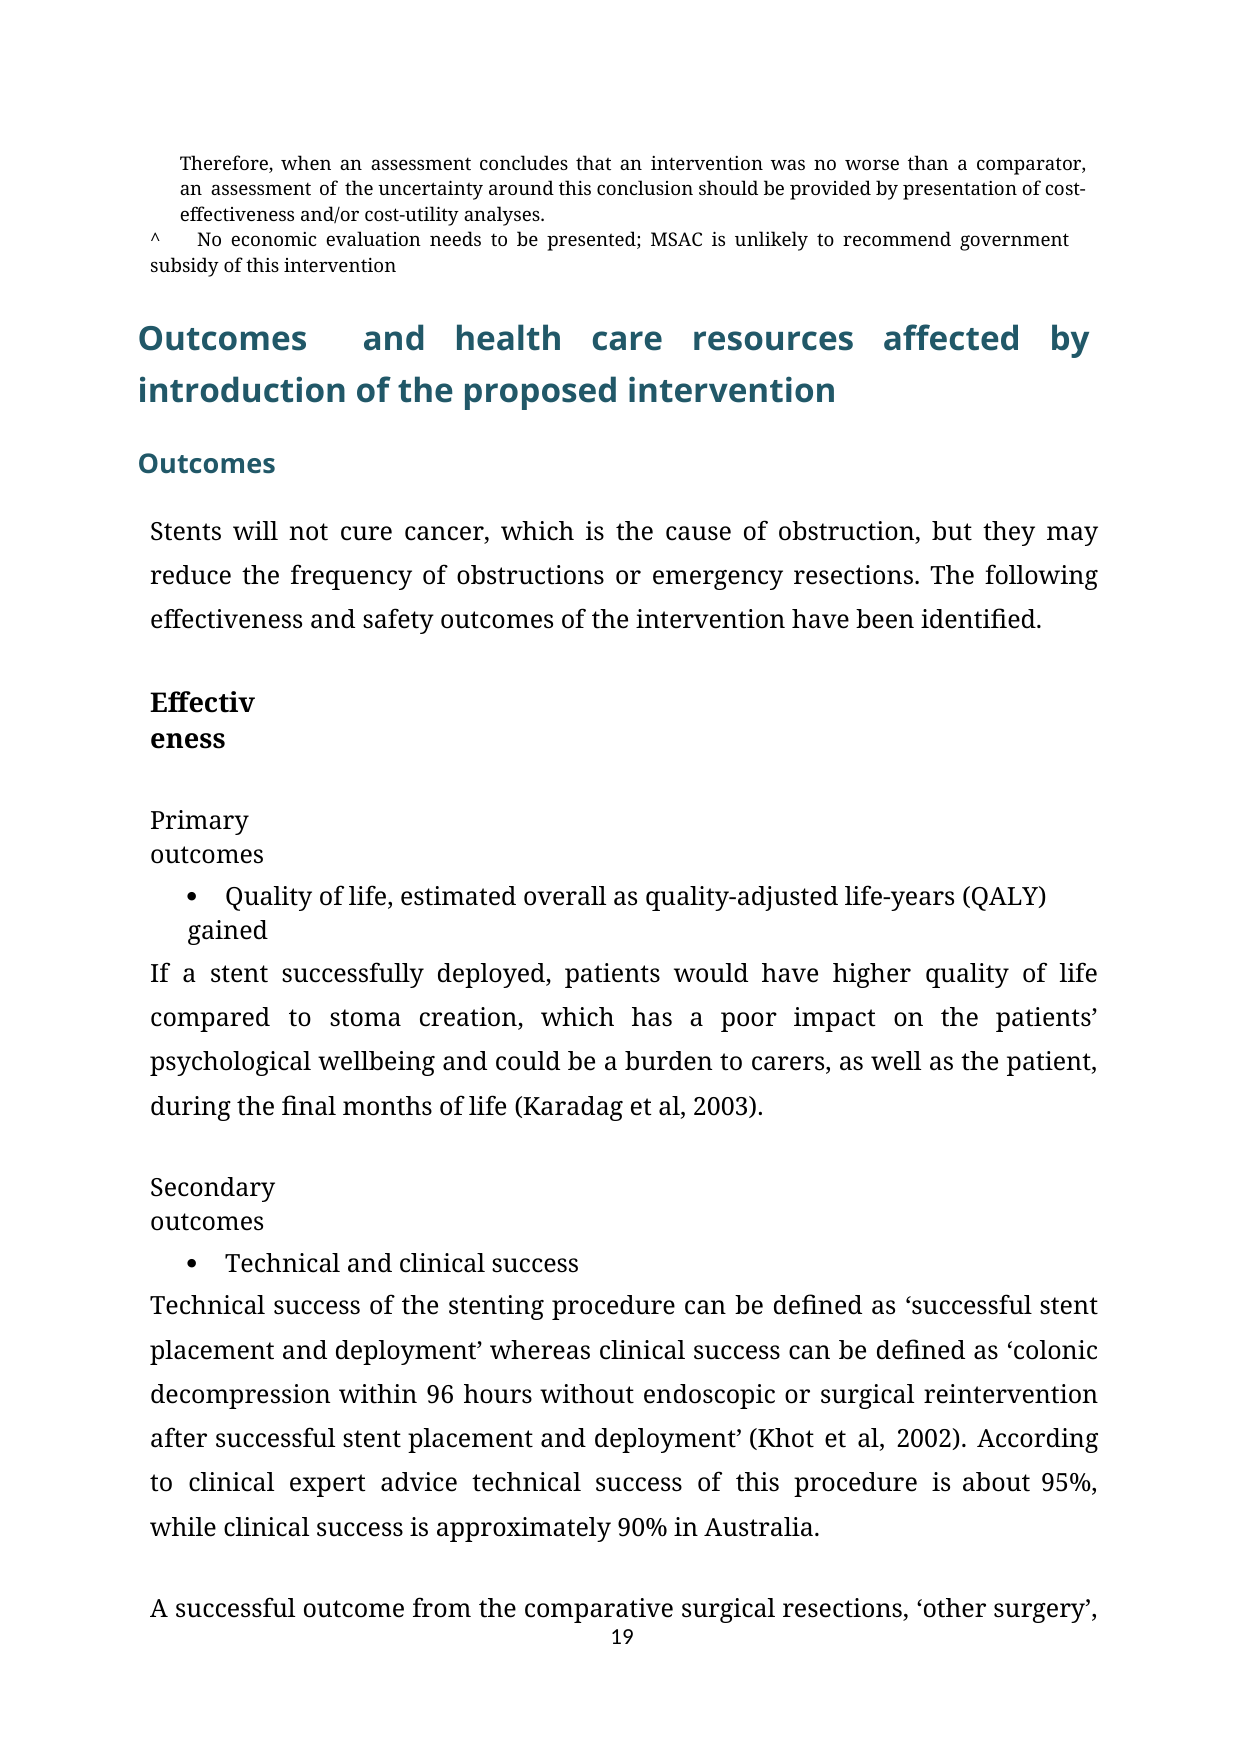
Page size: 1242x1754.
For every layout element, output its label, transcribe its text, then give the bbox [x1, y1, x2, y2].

subtitle Outcomes and health care resources affected by introduction of the proposed intervention [137, 315, 1104, 412]
text Stents will not cure cancer, which is the cause of obstruction, but they may reduce the frequency of obstructions or emergency resections. The following effectiveness and safety outcomes of the intervention have been identified. [150, 514, 1098, 636]
text Primary outcomes [150, 802, 334, 871]
text Effectiveness [150, 683, 310, 757]
text Technical success of the stenting procedure can be defined as ‘successful stent placement and deployment’ whereas clinical success can be defined as ‘colonic decompression within 96 hours without endoscopic or surgical reintervention after successful stent placement and deployment’ (Khot et al, 2002). According to clinical expert advice technical success of this procedure is about 95%, while clinical success is approximately 90% in Australia. [150, 1288, 1098, 1543]
subtitle Outcomes [137, 444, 1104, 481]
text Secondary outcomes [150, 1169, 357, 1237]
text ^ No economic evaluation needs to be presented; MSAC is unlikely to recommend government subsidy of this intervention [150, 226, 1069, 277]
text Therefore, when an assessment concludes that an intervention was no worse than a comparator, an assessment of the uncertainty around this conclusion should be provided by presentation of cost-effectiveness and/or cost-utility analyses. [179, 150, 1097, 226]
text If a stent successfully deployed, patients would have higher quality of life compared to stoma creation, which has a poor impact on the patients’ psychological wellbeing and could be a burden to carers, as well as the patient, during the final months of life (Karadag et al, 2003). [150, 956, 1098, 1122]
text  Technical and clinical success [187, 1246, 1106, 1280]
text  Quality of life, estimated overall as quality-adjusted life-years (QALY) gained [187, 879, 1106, 947]
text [150, 1590, 1098, 1624]
